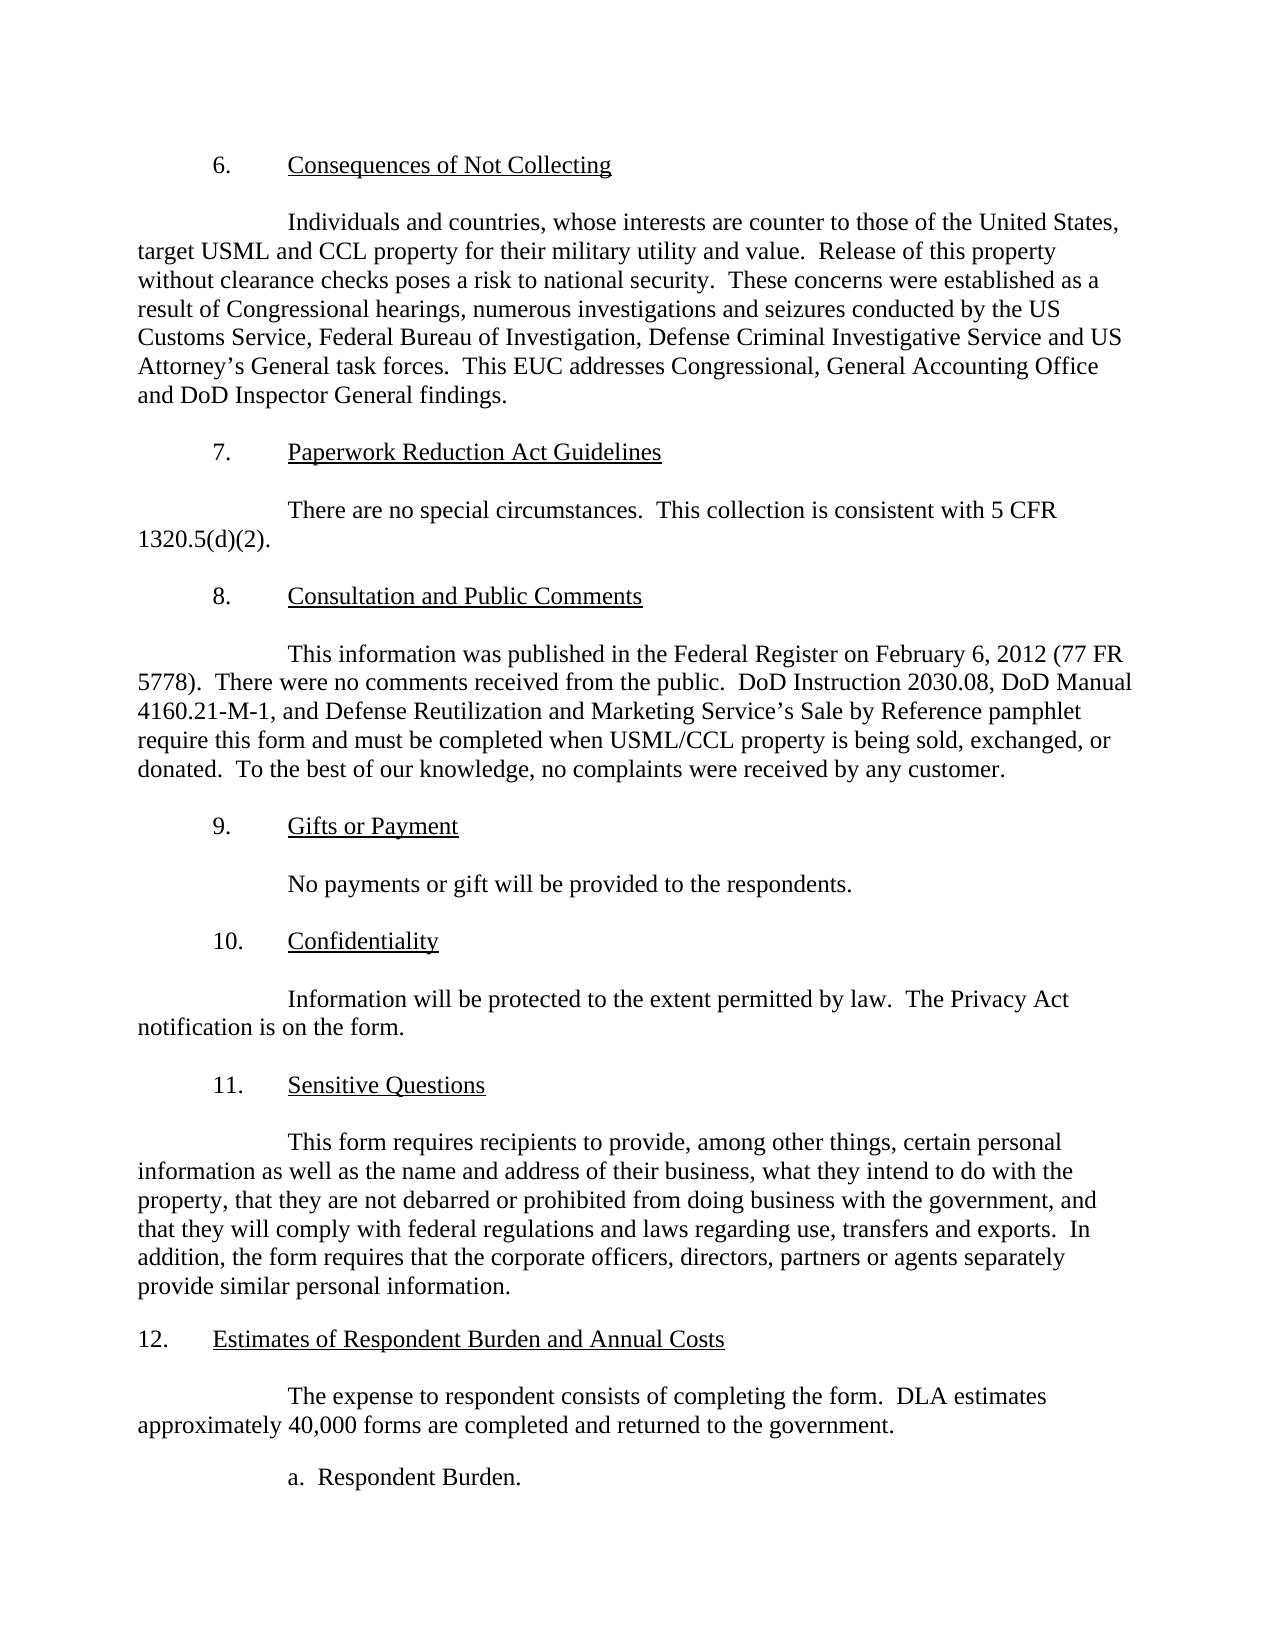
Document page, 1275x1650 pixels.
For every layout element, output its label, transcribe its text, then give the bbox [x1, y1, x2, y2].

text No payments or gift will be provided to the respondents. [137, 869, 1138, 897]
text The expense to respondent consists of completing the form. DLA estimates approximately 40,000 forms are completed and returned to the government. [137, 1381, 1138, 1439]
text This information was published in the Federal Register on February 6, 2012 (77 FR 5778). There were no comments received from the public. DoD Instruction 2030.08, DoD Manual 4160.21-M-1, and Defense Reutilization and Marketing Service’s by Reference pamphlet require this form and must be completed when USML/CCL property is being sold, exchanged, or donated. To the best of our knowledge, no complaints were received by any customer. [137, 639, 1138, 782]
text 8. Consultation and Public Comments [212, 581, 1138, 610]
text There are no special circumstances. This collection is consistent with 5 CFR 1320.5(d)(2). [137, 495, 1138, 552]
text This form requires recipients to provide, among other things, certain personal information as well as the name and address of their business, what they intend to do with the property, that they are not debarred or prohibited from doing business with the government, and that they will comply with federal regulations and laws regarding use, transfers and exports. In addition, the form requires that the corporate officers, directors, partners or agents separately provide similar personal information. [137, 1127, 1138, 1300]
text Individuals and countries, whose interests are counter to those of the , target USML and CCL property for their military utility and value. Release of this property without clearance checks poses a risk to national security. These concerns were established as a result of Congressional hearings, numerous investigations and seizures conducted by the US Customs Service, Federal Bureau of Investigation, Defense Criminal Investigative Service and US Attorney’s General task forces. This EUC addresses Congressional, General Accounting Office and DoD Inspector General findings. [137, 207, 1138, 409]
text Information will be protected to the extent permitted by law. The Privacy Act notification is on the form. [137, 984, 1138, 1041]
text 11. Sensitive Questions [137, 1070, 1138, 1099]
text 12. Estimates of Respondent Burden and Annual Costs [137, 1324, 1138, 1352]
text 7. Paperwork Reduction Act Guidelines [137, 437, 1138, 466]
text 6. Consequences of Not Collecting [137, 150, 1138, 179]
text 9. Gifts or Payment [137, 811, 1138, 840]
text 10. Confidentiality [137, 926, 1138, 955]
text a. Respondent Burden. [212, 1462, 1138, 1491]
